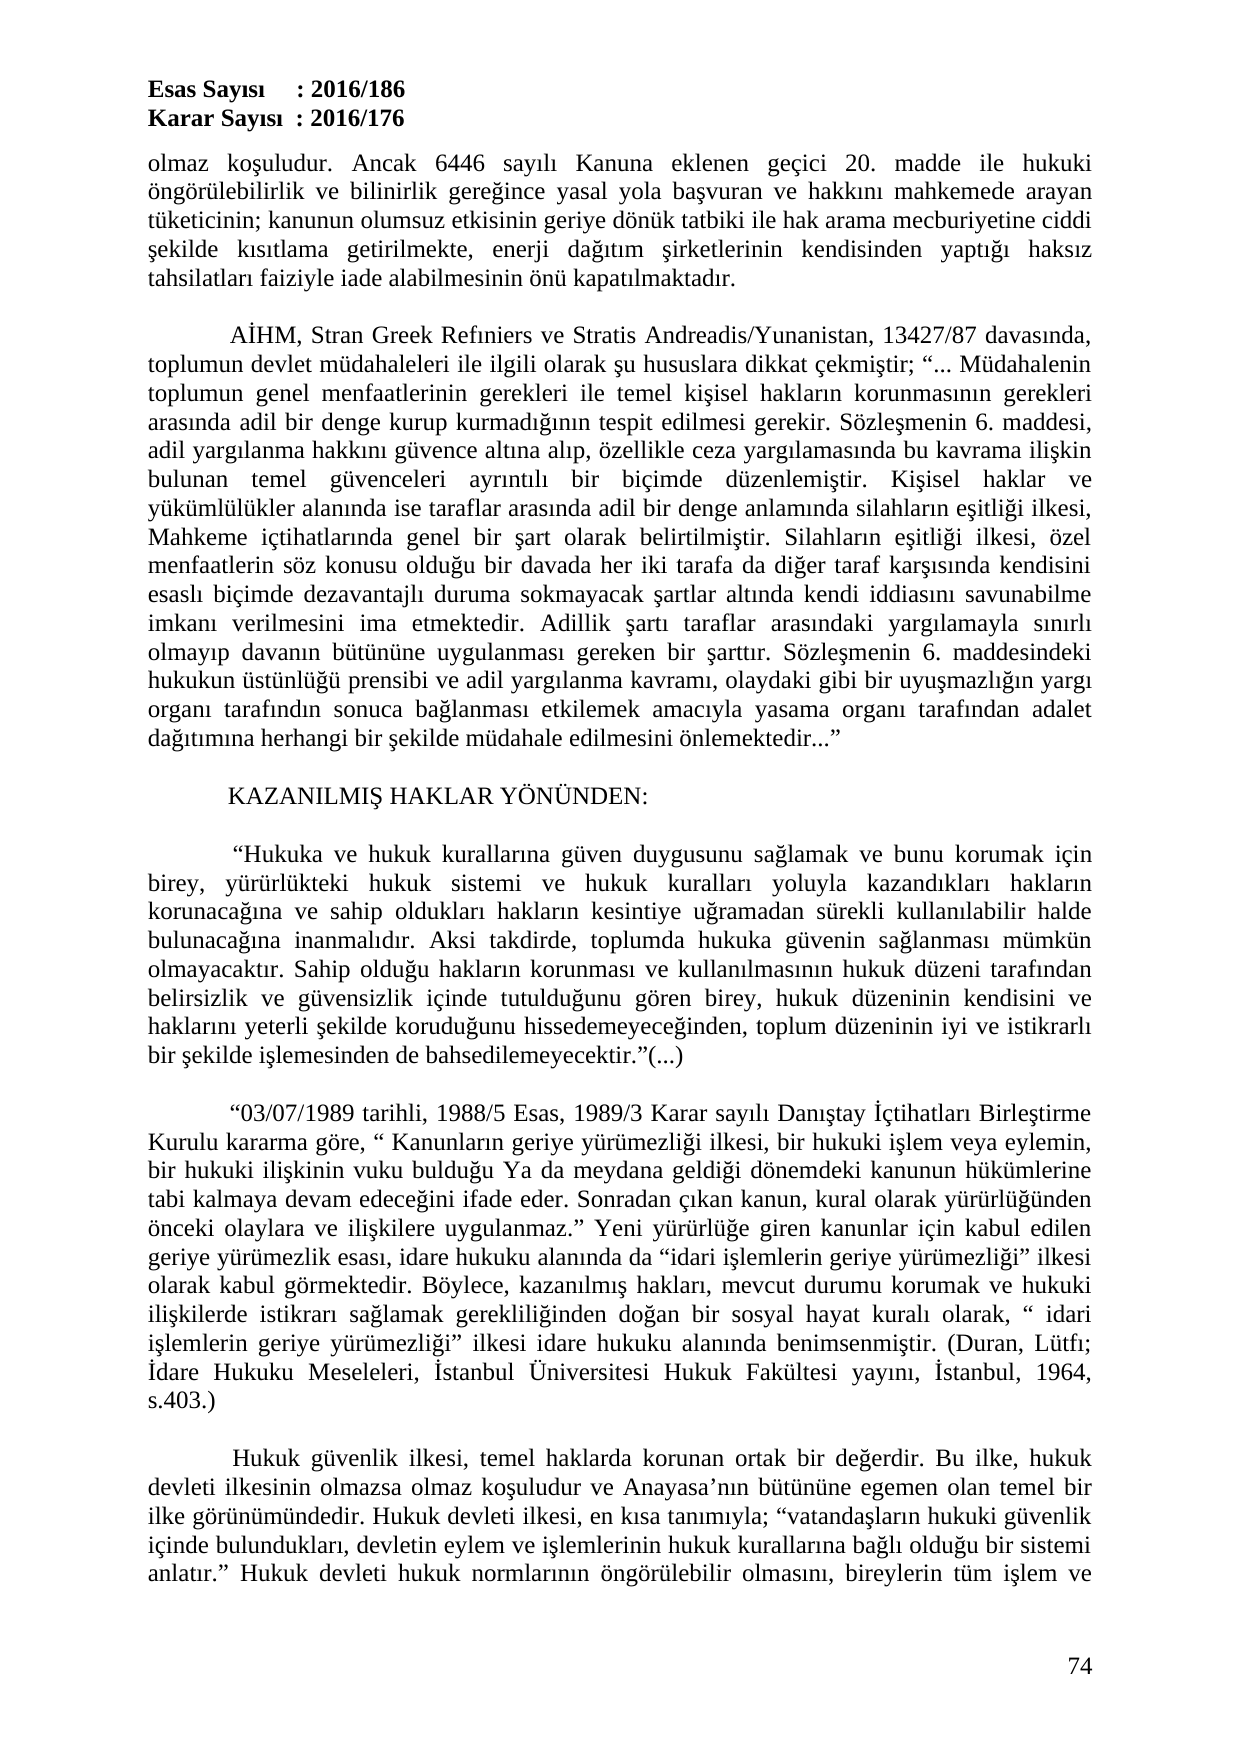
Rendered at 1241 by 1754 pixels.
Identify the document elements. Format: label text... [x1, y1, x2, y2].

text “Hukuka ve hukuk kurallarına güven duygusunu sağlamak ve bunu korumak için birey, yürürlükteki hukuk sistemi ve hukuk kuralları yoluyla kazandıkları hakların korunacağına ve sahip oldukları hakların kesintiye uğramadan sürekli kullanılabilir halde bulunacağına inanmalıdır. Aksi takdirde, toplumda hukuka güvenin sağlanması mümkün olmayacaktır. Sahip olduğu hakların korunması ve kullanılmasının hukuk düzeni tarafından belirsizlik ve güvensizlik içinde tutulduğunu gören birey, hukuk düzeninin kendisini ve haklarını yeterli şekilde koruduğunu hissedemeyeceğinden, toplum düzeninin iyi ve istikrarlı bir şekilde işlemesinden de bahsedilemeyecektir.”(...) [148, 839, 1093, 1069]
text AİHM, Stran Greek Refıniers ve Stratis Andreadis/Yunanistan, 13427/87 davasında, toplumun devlet müdahaleleri ile ilgili olarak şu hususlara dikkat çekmiştir; “... Müdahalenin toplumun genel menfaatlerinin gerekleri ile temel kişisel hakların korunmasının gerekleri arasında adil bir denge kurup kurmadığının tespit edilmesi gerekir. Sözleşmenin 6. maddesi, adil yargılanma hakkını güvence altına alıp, özellikle ceza yargılamasında bu kavrama ilişkin bulunan temel güvenceleri ayrıntılı bir biçimde düzenlemiştir. Kişisel haklar ve yükümlülükler alanında ise taraflar arasında adil bir denge anlamında silahların eşitliği ilkesi, Mahkeme içtihatlarında genel bir şart olarak belirtilmiştir. Silahların eşitliği ilkesi, özel menfaatlerin söz konusu olduğu bir davada her iki tarafa da diğer taraf karşısında kendisini esaslı biçimde dezavantajlı duruma sokmayacak şartlar altında kendi iddiasını savunabilme imkanı verilmesini ima etmektedir. Adillik şartı taraflar arasındaki yargılamayla sınırlı olmayıp davanın bütününe uygulanması gereken bir şarttır. Sözleşmenin 6. maddesindeki hukukun üstünlüğü prensibi ve adil yargılanma kavramı, olaydaki gibi bir uyuşmazlığın yargı organı tarafındın sonuca bağlanması etkilemek amacıyla yasama organı tarafından adalet dağıtımına herhangi bir şekilde müdahale edilmesini önlemektedir...” [148, 321, 1093, 752]
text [148, 1443, 1093, 1587]
text “03/07/1989 tarihli, 1988/5 Esas, 1989/3 Karar sayılı Danıştay İçtihatları Birleştirme Kurulu kararma göre, “ Kanunların geriye yürümezliği ilkesi, bir hukuki işlem veya eylemin, bir hukuki ilişkinin vuku bulduğu Ya da meydana geldiği dönemdeki kanunun hükümlerine tabi kalmaya devam edeceğini ifade eder. Sonradan çıkan kanun, kural olarak yürürlüğünden önceki olaylara ve ilişkilere uygulanmaz.” Yeni yürürlüğe giren kanunlar için kabul edilen geriye yürümezlik esası, idare hukuku alanında da “idari işlemlerin geriye yürümezliği” ilkesi olarak kabul görmektedir. Böylece, kazanılmış hakları, mevcut durumu korumak ve hukuki ilişkilerde istikrarı sağlamak gerekliliğinden doğan bir sosyal hayat kuralı olarak, “ idari işlemlerin geriye yürümezliği” ilkesi idare hukuku alanında benimsenmiştir. (Duran, Lütfı; İdare Hukuku Meseleleri, İstanbul Üniversitesi Hukuk Fakültesi yayını, İstanbul, 1964, s.403.) [148, 1098, 1093, 1414]
text KAZANILMIŞ HAKLAR YÖNÜNDEN: [148, 781, 1093, 810]
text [148, 148, 1093, 291]
